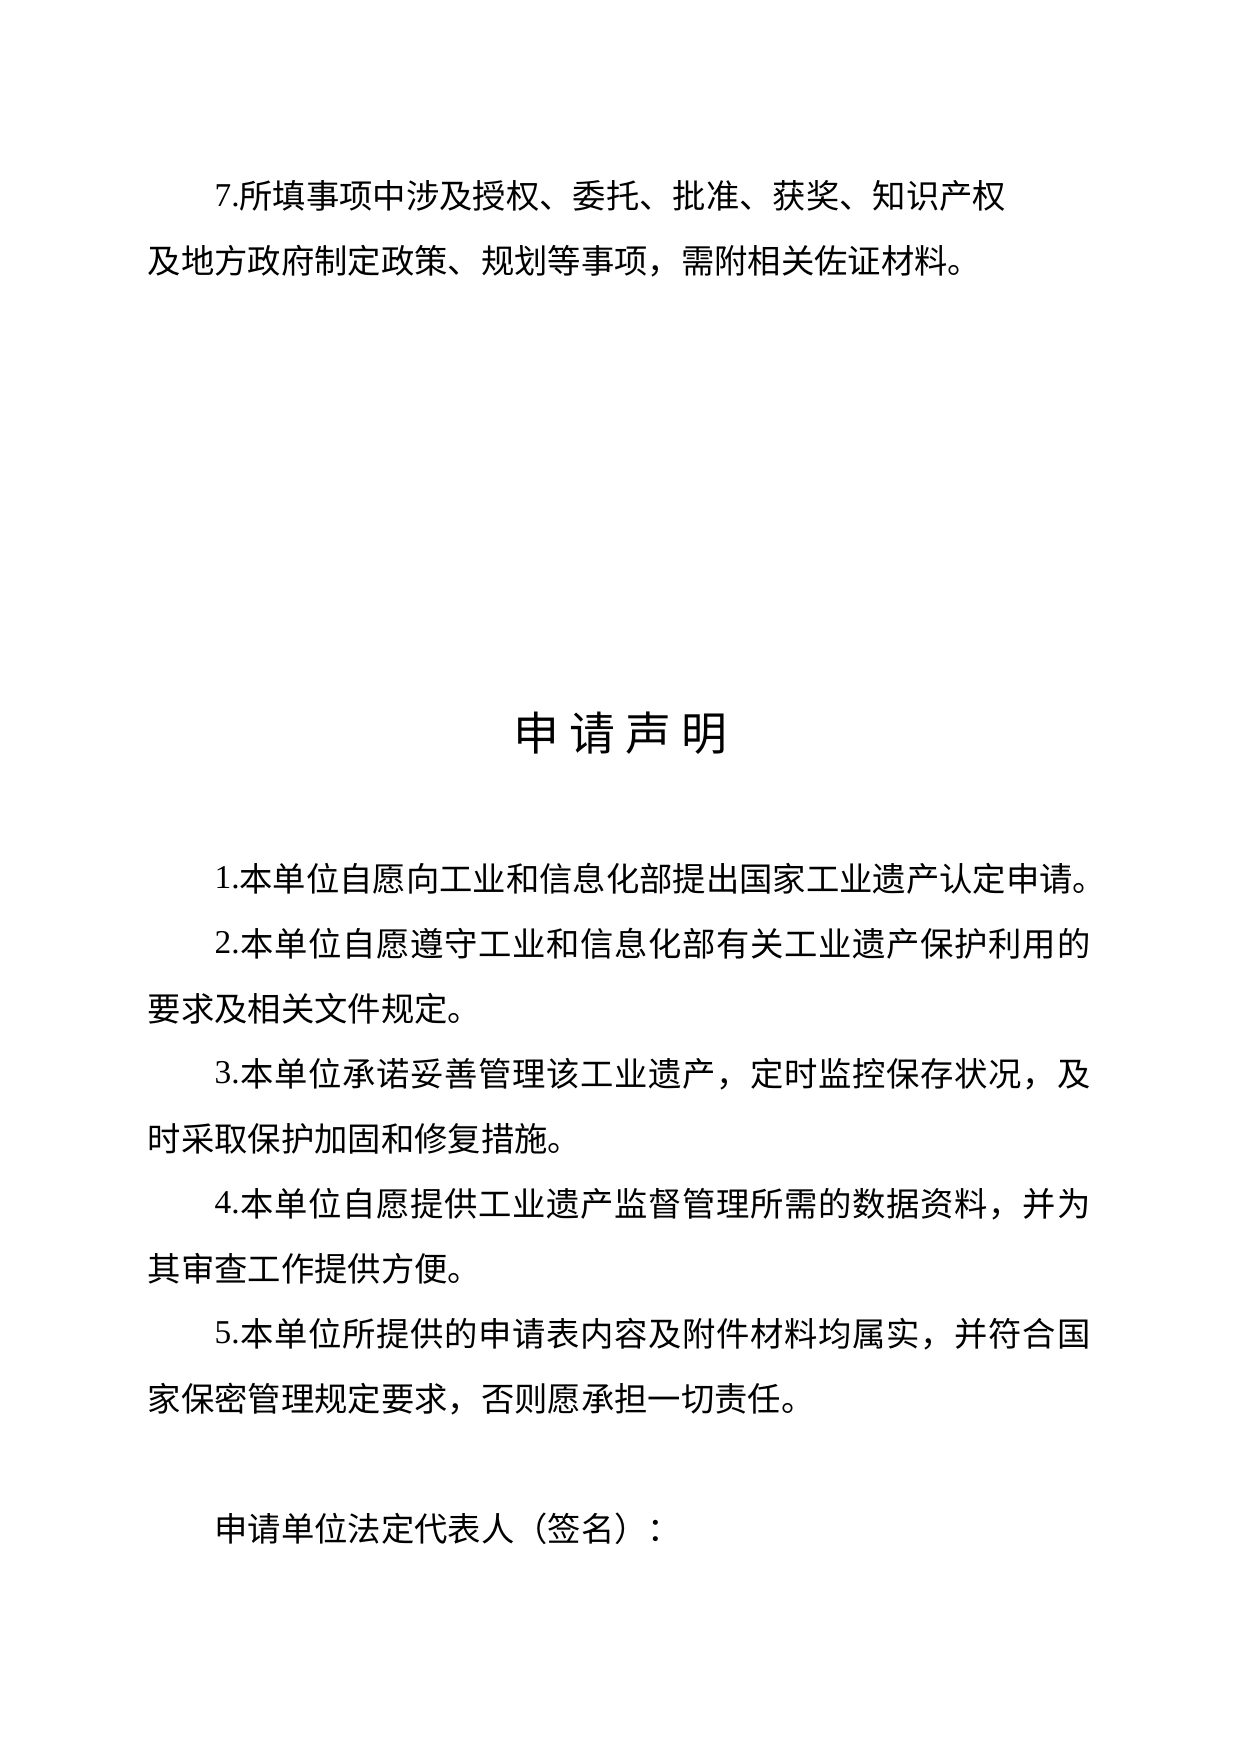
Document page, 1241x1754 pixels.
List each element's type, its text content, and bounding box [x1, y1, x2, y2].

text 申请单位法定代表人（签名）： [148, 1494, 1093, 1559]
text 申 请 声 明 [148, 682, 1093, 779]
text 4.本单位自愿提供工业遗产监督管理所需的数据资料，并为其审查工作提供方便。 [148, 1169, 1093, 1299]
text 2.本单位自愿遵守工业和信息化部有关工业遗产保护利用的要求及相关文件规定。 [148, 909, 1093, 1039]
text 1.本单位自愿向工业和信息化部提出国家工业遗产认定申请。 [148, 844, 1093, 909]
text 7.所填事项中涉及授权、委托、批准、获奖、知识产权 [148, 162, 1093, 227]
text 及地方政府制定政策、规划等事项，需附相关佐证材料。 [148, 227, 1093, 292]
text 3.本单位承诺妥善管理该工业遗产，定时监控保存状况，及时采取保护加固和修复措施。 [148, 1039, 1093, 1169]
text 5.本单位所提供的申请表内容及附件材料均属实，并符合国家保密管理规定要求，否则愿承担一切责任。 [148, 1299, 1093, 1429]
